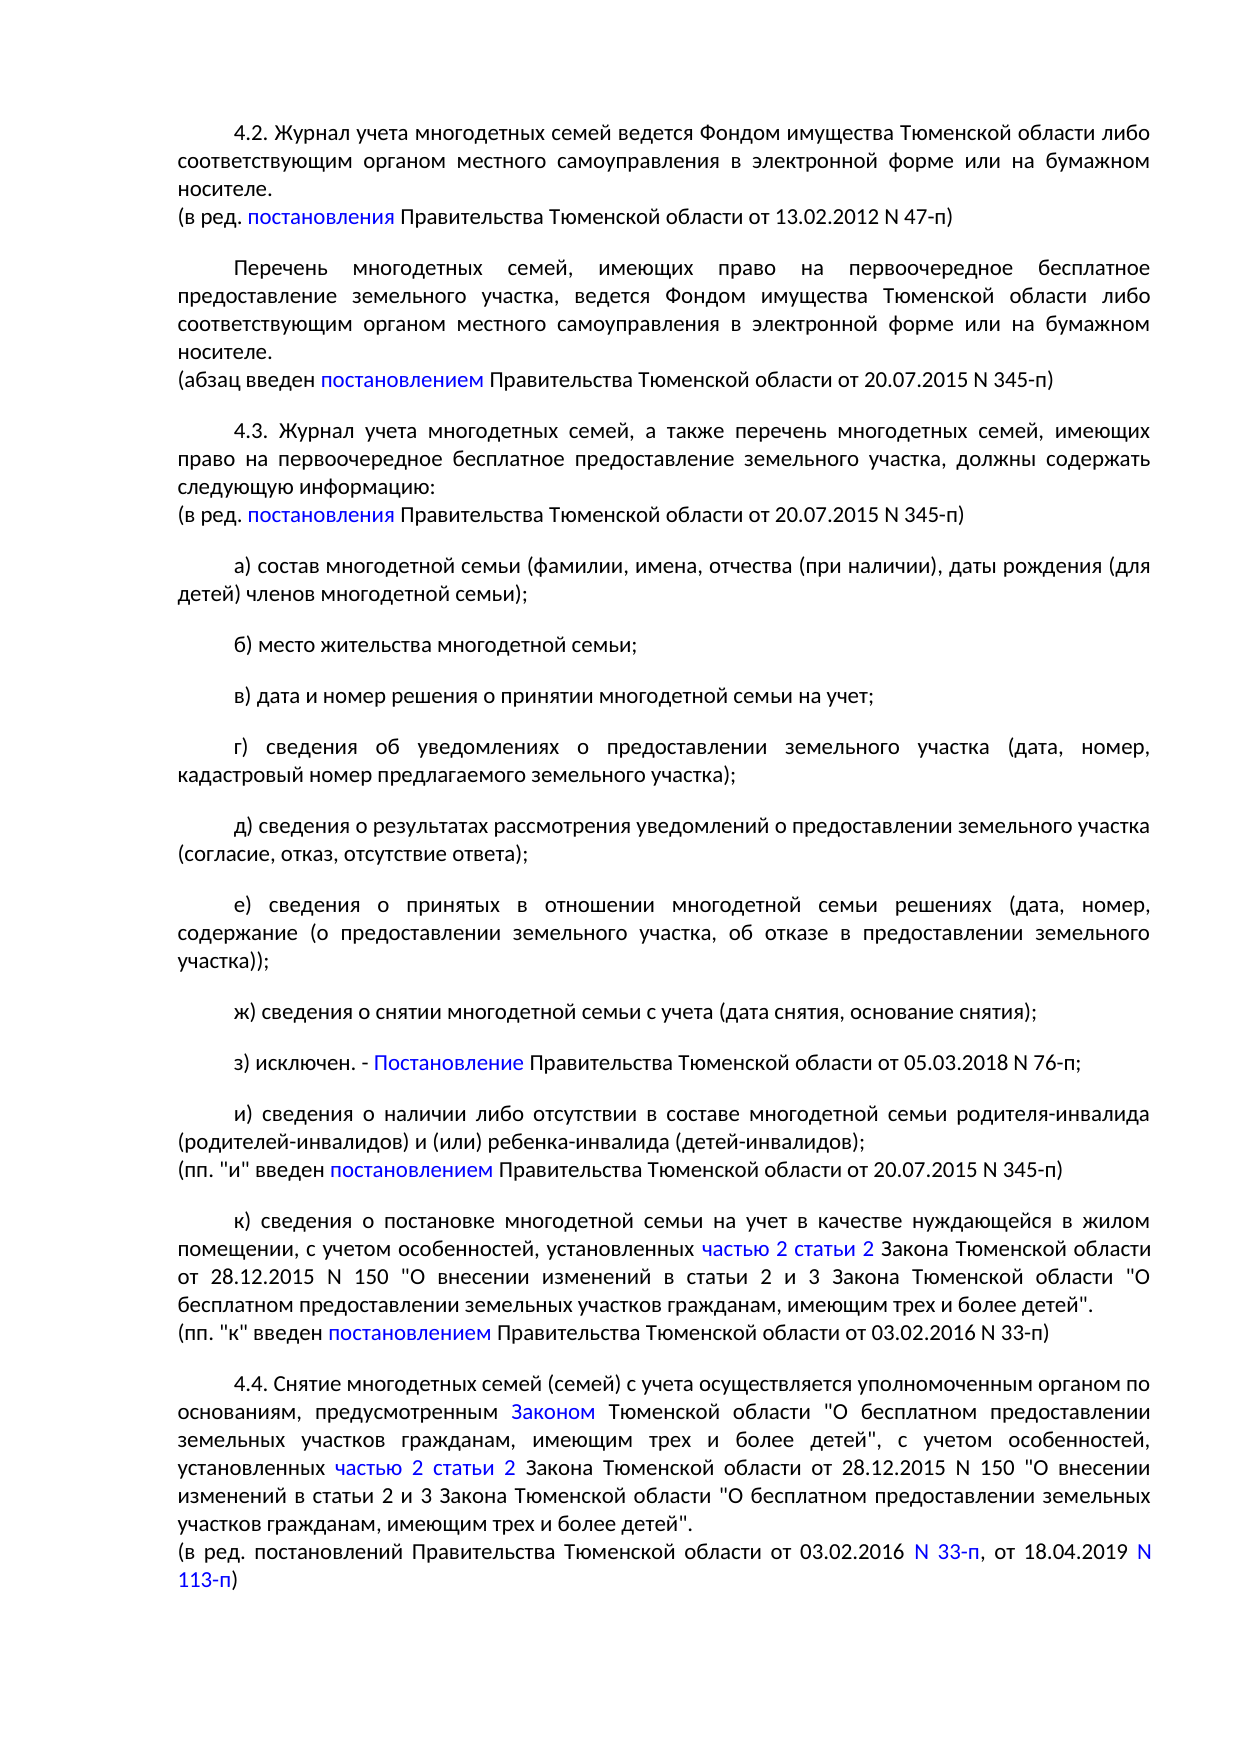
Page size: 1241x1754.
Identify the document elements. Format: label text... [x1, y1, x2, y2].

text (пп. "и" введен постановлением Правительства Тюменской области от 20.07.2015 N 345-п) [177, 1155, 1152, 1183]
text 4.4. Снятие многодетных семей (семей) с учета осуществляется уполномоченным органом по основаниям, предусмотренным Законом Тюменской области "О бесплатном предоставлении земельных участков гражданам, имеющим трех и более детей", с учетом особенностей, установленных частью 2 статьи 2 Закона Тюменской области от 28.12.2015 N 150 "О внесении изменений в статьи 2 и 3 Закона Тюменской области "О бесплатном предоставлении земельных участков гражданам, имеющим трех и более детей". [177, 1369, 1152, 1537]
text 4.2. Журнал учета многодетных семей ведется Фондом имущества Тюменской области либо соответствующим органом местного самоуправления в электронной форме или на бумажном носителе. [177, 118, 1152, 202]
text д) сведения о результатах рассмотрения уведомлений о предоставлении земельного участка (согласие, отказ, отсутствие ответа); [177, 811, 1152, 867]
text б) место жительства многодетной семьи; [177, 630, 1152, 658]
text и) сведения о наличии либо отсутствии в составе многодетной семьи родителя-инвалида (родителей-инвалидов) и (или) ребенка-инвалида (детей-инвалидов); [177, 1099, 1152, 1155]
text (пп. "к" введен постановлением Правительства Тюменской области от 03.02.2016 N 33-п) [177, 1318, 1152, 1346]
text (в ред. постановления Правительства Тюменской области от 13.02.2012 N 47-п) [177, 202, 1152, 230]
text з) исключен. - Постановление Правительства Тюменской области от 05.03.2018 N 76-п; [177, 1048, 1152, 1076]
text а) состав многодетной семьи (фамилии, имена, отчества (при наличии), даты рождения (для детей) членов многодетной семьи); [177, 551, 1152, 607]
text е) сведения о принятых в отношении многодетной семьи решениях (дата, номер, содержание (о предоставлении земельного участка, об отказе в предоставлении земельного участка)); [177, 890, 1152, 974]
text (в ред. постановления Правительства Тюменской области от 20.07.2015 N 345-п) [177, 500, 1152, 528]
text Перечень многодетных семей, имеющих право на первоочередное бесплатное предоставление земельного участка, ведется Фондом имущества Тюменской области либо соответствующим органом местного самоуправления в электронной форме или на бумажном носителе. [177, 253, 1152, 365]
text (в ред. постановлений Правительства Тюменской области от 03.02.2016 N 33-п, от 18.04.2019 N 113-п) [177, 1537, 1152, 1593]
text ж) сведения о снятии многодетной семьи с учета (дата снятия, основание снятия); [177, 997, 1152, 1025]
text в) дата и номер решения о принятии многодетной семьи на учет; [177, 681, 1152, 709]
text к) сведения о постановке многодетной семьи на учет в качестве нуждающейся в жилом помещении, с учетом особенностей, установленных частью 2 статьи 2 Закона Тюменской области от 28.12.2015 N 150 "О внесении изменений в статьи 2 и 3 Закона Тюменской области "О бесплатном предоставлении земельных участков гражданам, имеющим трех и более детей". [177, 1206, 1152, 1318]
text (абзац введен постановлением Правительства Тюменской области от 20.07.2015 N 345-п) [177, 365, 1152, 393]
text г) сведения об уведомлениях о предоставлении земельного участка (дата, номер, кадастровый номер предлагаемого земельного участка); [177, 732, 1152, 788]
text 4.3. Журнал учета многодетных семей, а также перечень многодетных семей, имеющих право на первоочередное бесплатное предоставление земельного участка, должны содержать следующую информацию: [177, 416, 1152, 500]
